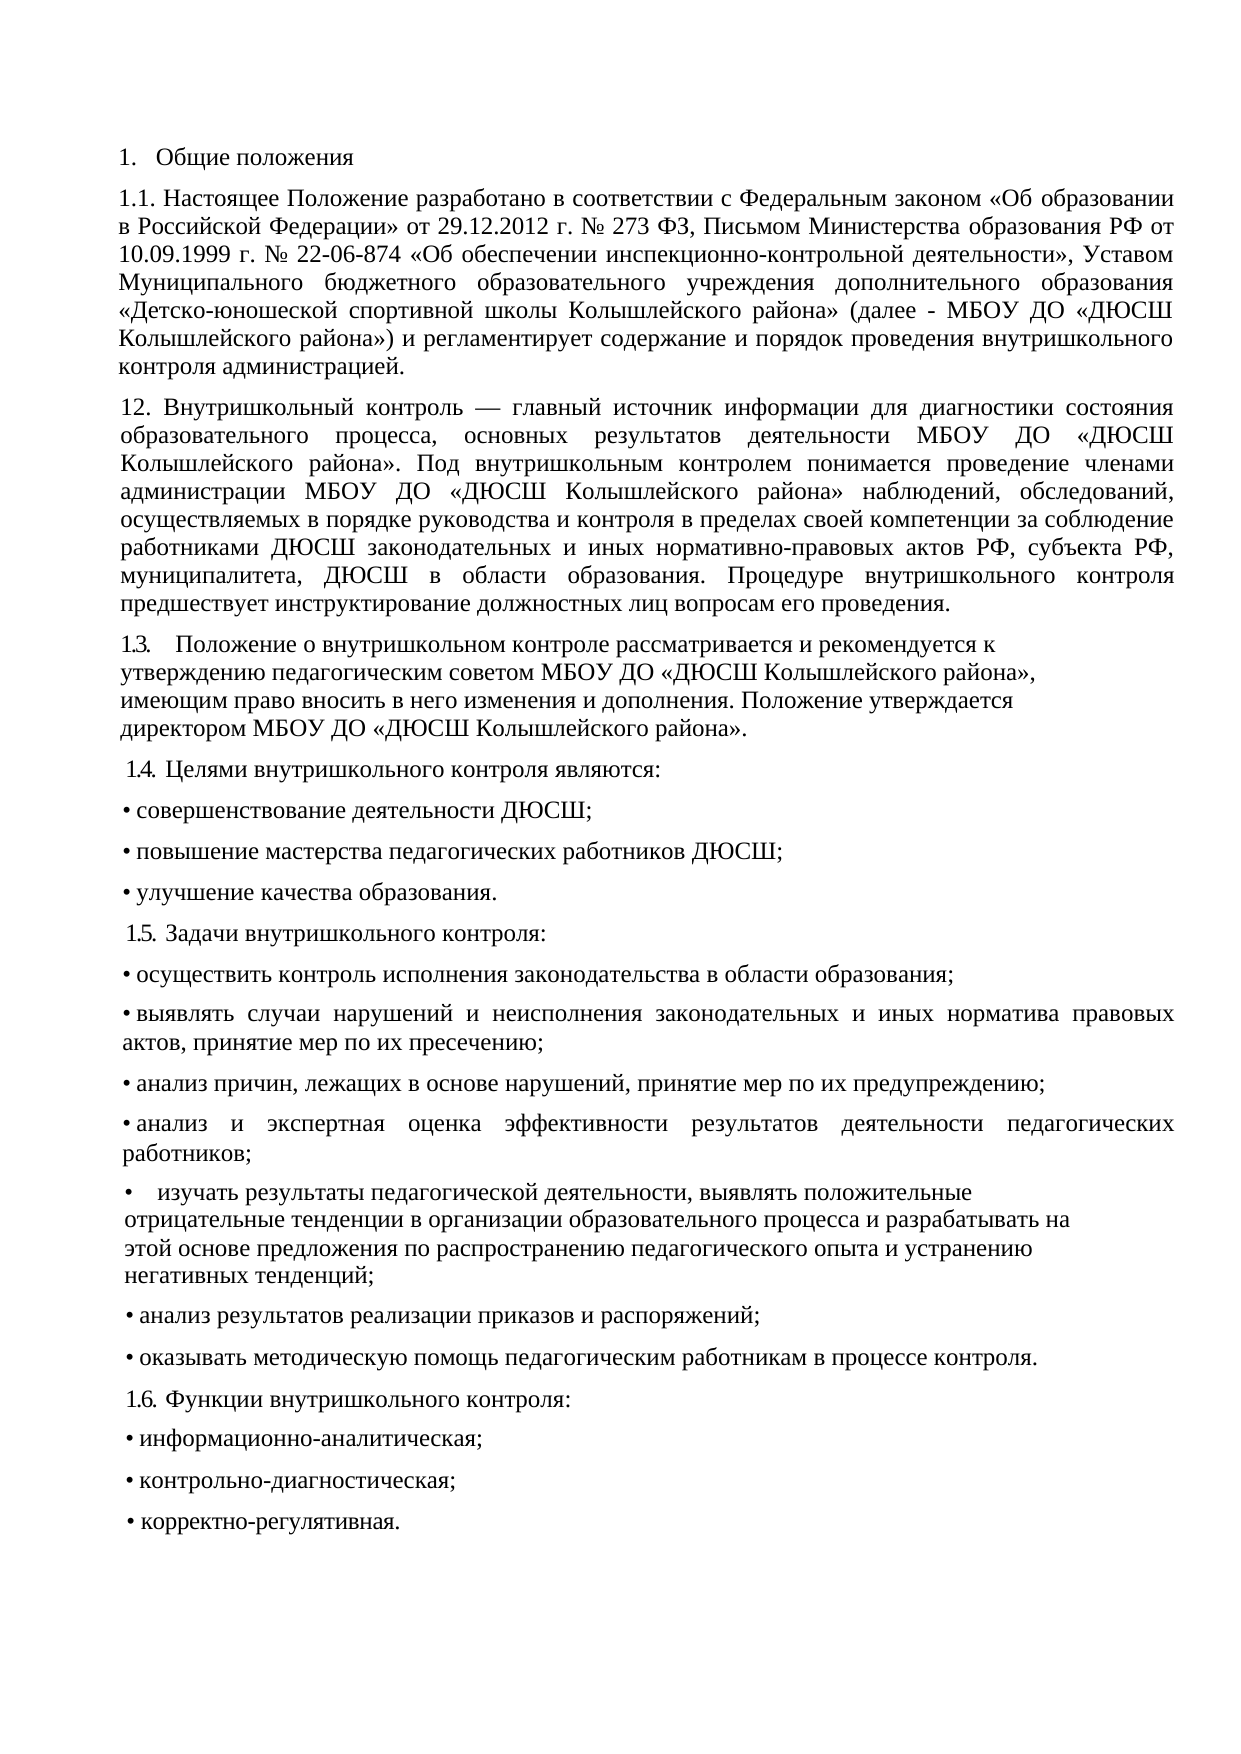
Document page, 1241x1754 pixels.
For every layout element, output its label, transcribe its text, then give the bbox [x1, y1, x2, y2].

list совершенствование деятельности ДЮСШ; [122, 786, 1179, 827]
list анализ результатов реализации приказов и распоряжений; [125, 1289, 1179, 1332]
text 1.4. Целями внутришкольного контроля являются: [125, 744, 1179, 786]
list информационно-аналитическая; [125, 1423, 1179, 1452]
list контрольно-диагностическая; [125, 1465, 1179, 1494]
text 12. Внутришкольный контроль — главный источник информации для диагностики состояния образовательного процесса, основных результатов деятельности МБОУ ДО «ДЮСШ Колышлейского района». Под внутришкольным контролем понимается проведение членами администрации МБОУ ДО «ДЮСШ Колышлейского района» наблюдений, обследований, осуществляемых в порядке руководства и контроля в пределах своей компетенции за соблюдение работниками ДЮСШ законодательных и иных нормативно-правовых актов РФ, субъекта РФ, муниципалитета, ДЮСШ в области образования. Процедуре внутришкольного контроля предшествует инструктирование должностных лиц вопросам его проведения. [120, 393, 1175, 617]
list анализ причин, лежащих в основе нарушений, принятие мер по их предупреждению; [122, 1068, 1179, 1096]
text • корректно-регулятивная. [126, 1506, 1179, 1535]
text 1.6. Функции внутришкольного контроля: [125, 1373, 1179, 1416]
list повышение мастерства педагогических работников ДЮСШ; [122, 827, 1179, 868]
text 1.1. Настоящее Положение разработано в соответствии с Федеральным законом «Об образовании в Российской Федерации» от 29.12.2012 г. № 273 ФЗ, Письмом Министерства образования РФ от 10.09.1999 г. № 22-06-874 «Об обеспечении инспекционно-контрольной деятельности», Уставом Муниципального бюджетного образовательного учреждения дополнительного образования «Детско-юношеской спортивной школы Колышлейского района» (далее - МБОУ ДО «ДЮСШ Колышлейского района») и регламентирует содержание и порядок проведения внутришкольного контроля администрацией. [118, 184, 1174, 380]
list осуществить контроль исполнения законодательства в области образования; [122, 950, 1179, 991]
text 1.5. Задачи внутришкольного контроля: [125, 909, 1179, 950]
text 1. Общие положения [118, 142, 1179, 171]
list улучшение качества образования. [122, 868, 1179, 909]
list анализ и экспертная оценка эффективности результатов деятельности педагогических работников; [122, 1107, 1175, 1167]
list выявлять случаи нарушений и неисполнения законодательных и иных норматива правовых актов, принятие мер по их пресечению; [122, 999, 1176, 1057]
list оказывать методическую помощь педагогическим работникам в процессе контроля. [125, 1332, 1179, 1373]
text • изучать результаты педагогической деятельности, выявлять положительные отрицательные тенденции в организации образовательного процесса и разрабатывать на этой основе предложения по распространению педагогического опыта и устранению негативных тенденций; [124, 1177, 1179, 1289]
text 1.3. Положение о внутришкольном контроле рассматривается и рекомендуется к утверждению педагогическим советом МБОУ ДО «ДЮСШ Колышлейского района», имеющим право вносить в него изменения и дополнения. Положение утверждается директором МБОУ ДО «ДЮСШ Колышлейского района». [120, 630, 1176, 742]
